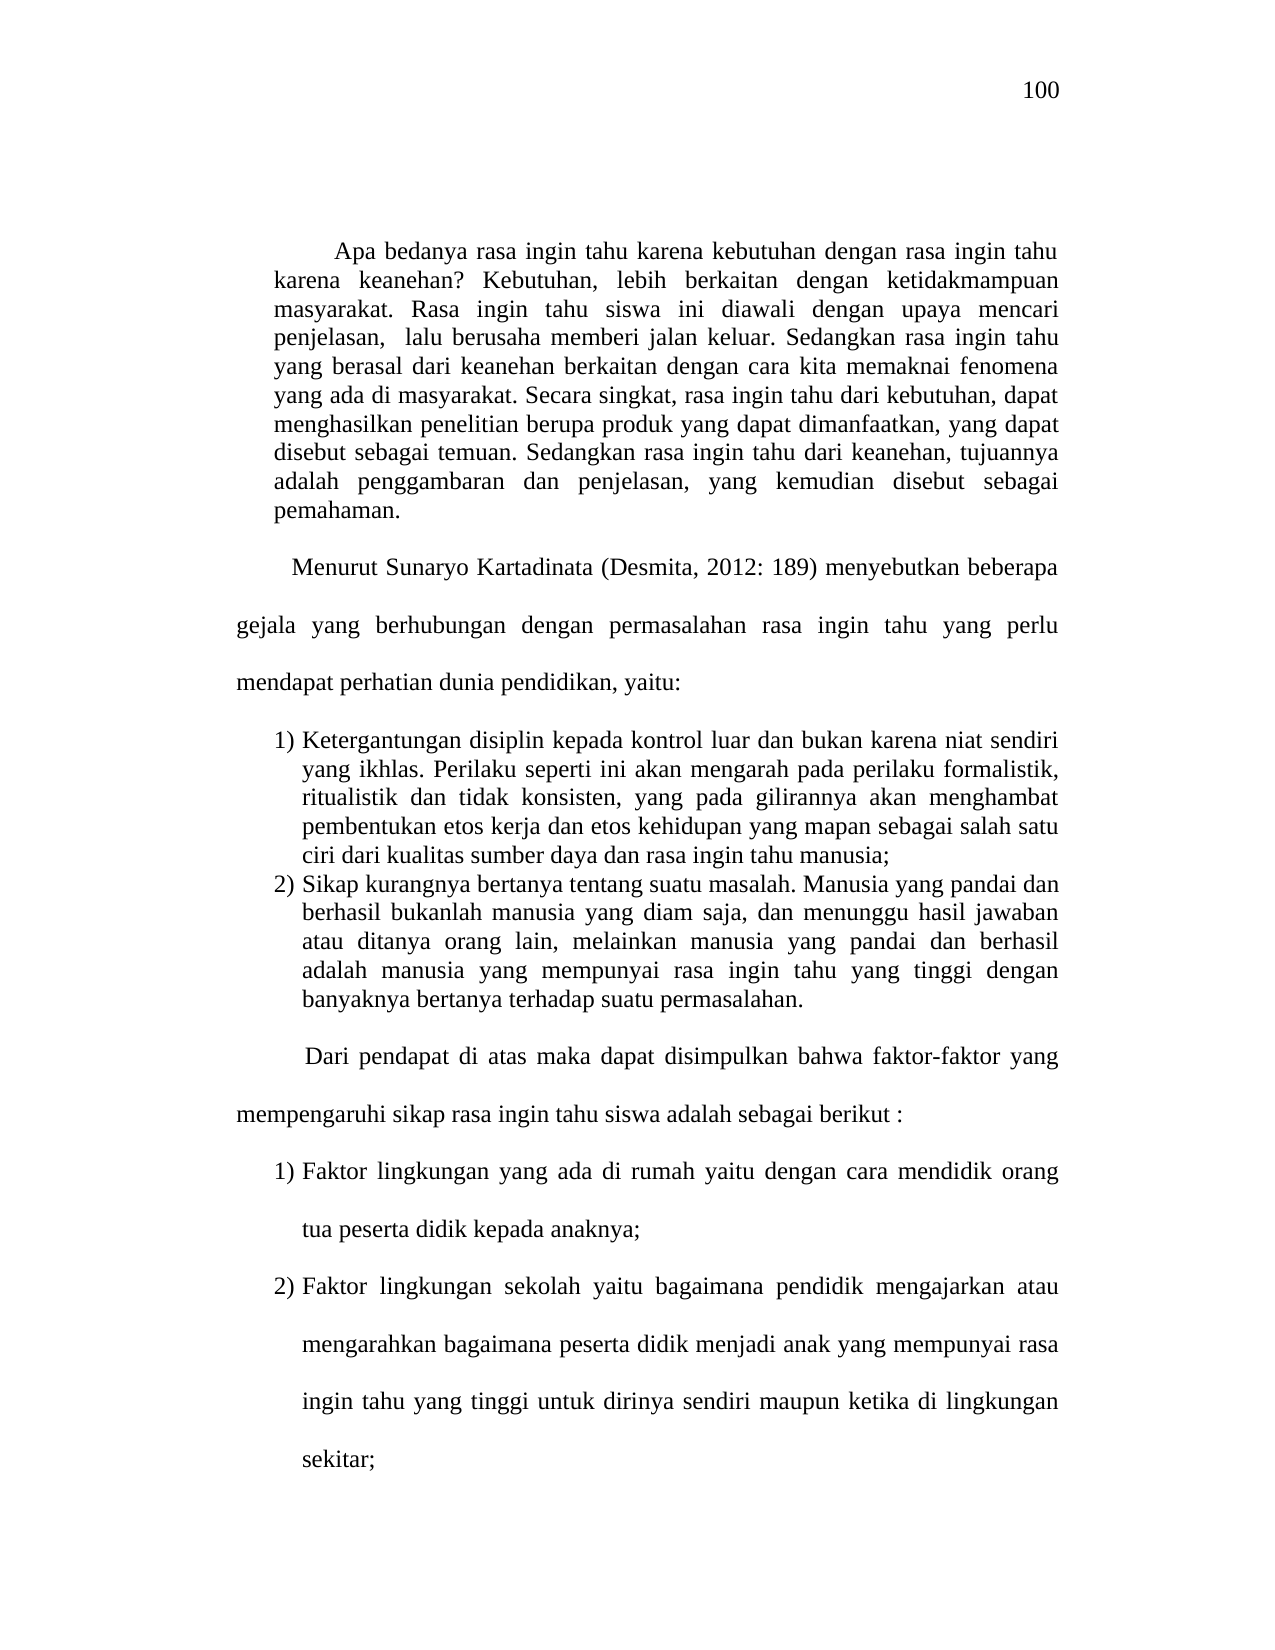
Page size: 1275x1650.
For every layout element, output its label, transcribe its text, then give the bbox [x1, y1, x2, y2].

list Faktor lingkungan sekolah yaitu bagaimana pendidik mengajarkan atau mengarahkan bagaimana peserta didik menjadi anak yang mempunyai rasa ingin tahu yang tinggi untuk dirinya sendiri maupun ketika di lingkungan sekitar; [274, 1271, 1059, 1472]
text Menurut Sunaryo Kartadinata (Desmita, 2012: 189) menyebutkan beberapa gejala yang berhubungan dengan permasalahan rasa ingin tahu yang perlu mendapat perhatian dunia pendidikan, yaitu: [236, 552, 1059, 696]
list Sikap kurangnya bertanya tentang suatu masalah. Manusia yang pandai dan berhasil bukanlah manusia yang diam saja, dan menunggu hasil jawaban atau ditanya orang lain, melainkan manusia yang pandai dan berhasil adalah manusia yang mempunyai rasa ingin tahu yang tinggi dengan banyaknya bertanya terhadap suatu permasalahan. [274, 869, 1059, 1012]
list Ketergantungan disiplin kepada kontrol luar dan bukan karena niat sendiri yang ikhlas. Perilaku seperti ini akan mengarah pada perilaku formalistik, ritualistik dan tidak konsisten, yang pada gilirannya akan menghambat pembentukan etos kerja dan etos kehidupan yang mapan sebagai salah satu ciri dari kualitas sumber daya dan rasa ingin tahu manusia; [274, 725, 1059, 869]
text Dari pendapat di atas maka dapat disimpulkan bahwa faktor-faktor yang mempengaruhi sikap rasa ingin tahu siswa adalah sebagai berikut : [236, 1041, 1059, 1127]
text Apa bedanya rasa ingin tahu karena kebutuhan dengan rasa ingin tahu karena keanehan? Kebutuhan, lebih berkaitan dengan ketidakmampuan masyarakat. Rasa ingin tahu siswa ini diawali dengan upaya mencari penjelasan, lalu berusaha memberi jalan keluar. Sedangkan rasa ingin tahu yang berasal dari keanehan berkaitan dengan cara kita memaknai fenomena yang ada di masyarakat. Secara singkat, rasa ingin tahu dari kebutuhan, dapat menghasilkan penelitian berupa produk yang dapat dimanfaatkan, yang dapat disebut sebagai temuan. Sedangkan rasa ingin tahu dari keanehan, tujuannya adalah penggambaran dan penjelasan, yang kemudian disebut sebagai pemahaman. [274, 236, 1059, 524]
list Faktor lingkungan yang ada di rumah yaitu dengan cara mendidik orang tua peserta didik kepada anaknya; [274, 1156, 1059, 1242]
